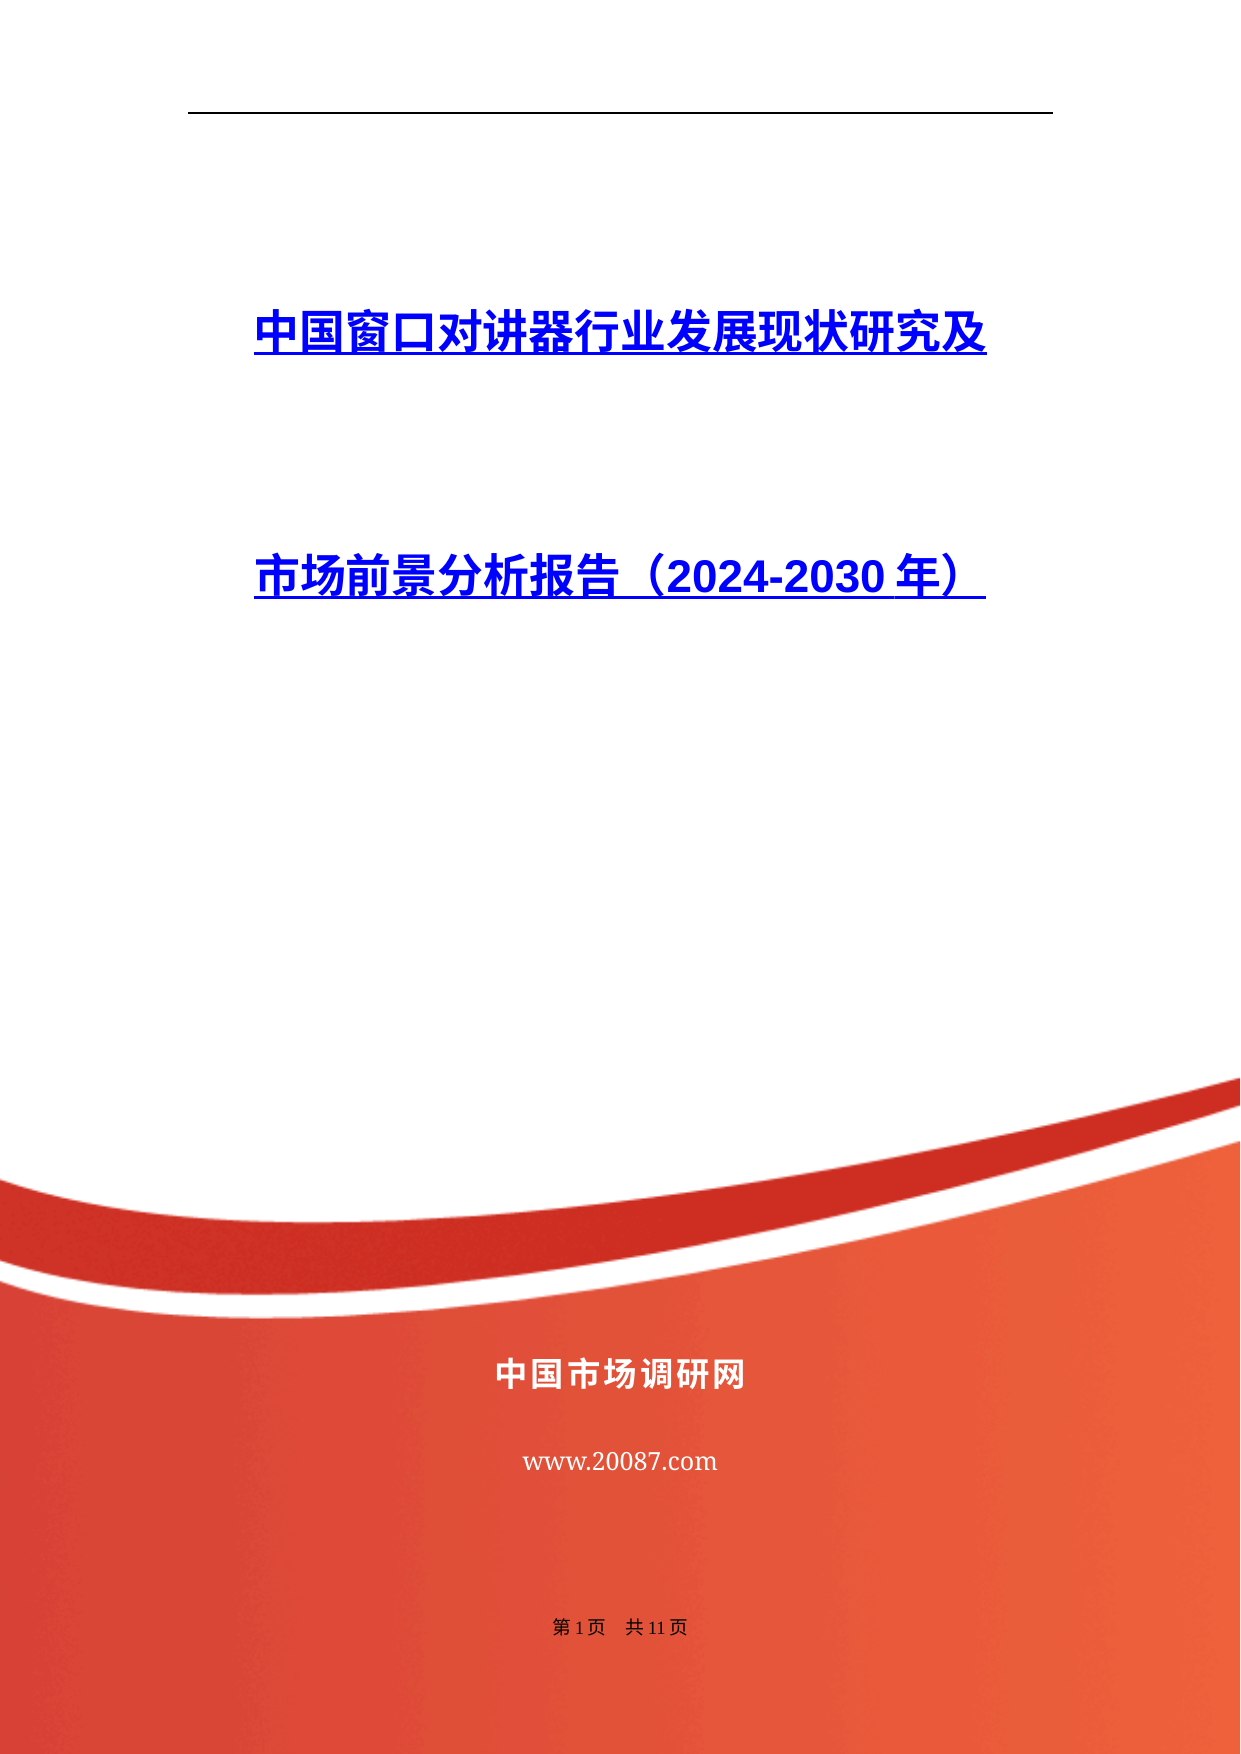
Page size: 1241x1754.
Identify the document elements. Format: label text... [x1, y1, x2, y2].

text www.20087.com [187, 1428, 1053, 1493]
subtitle 中国市场调研网 [187, 1339, 1053, 1404]
picture [0, 1006, 1241, 1754]
table_header 中国窗口对讲器行业发展现状研究及市场前景分析报告（2024-2030年） [188, 207, 1053, 773]
